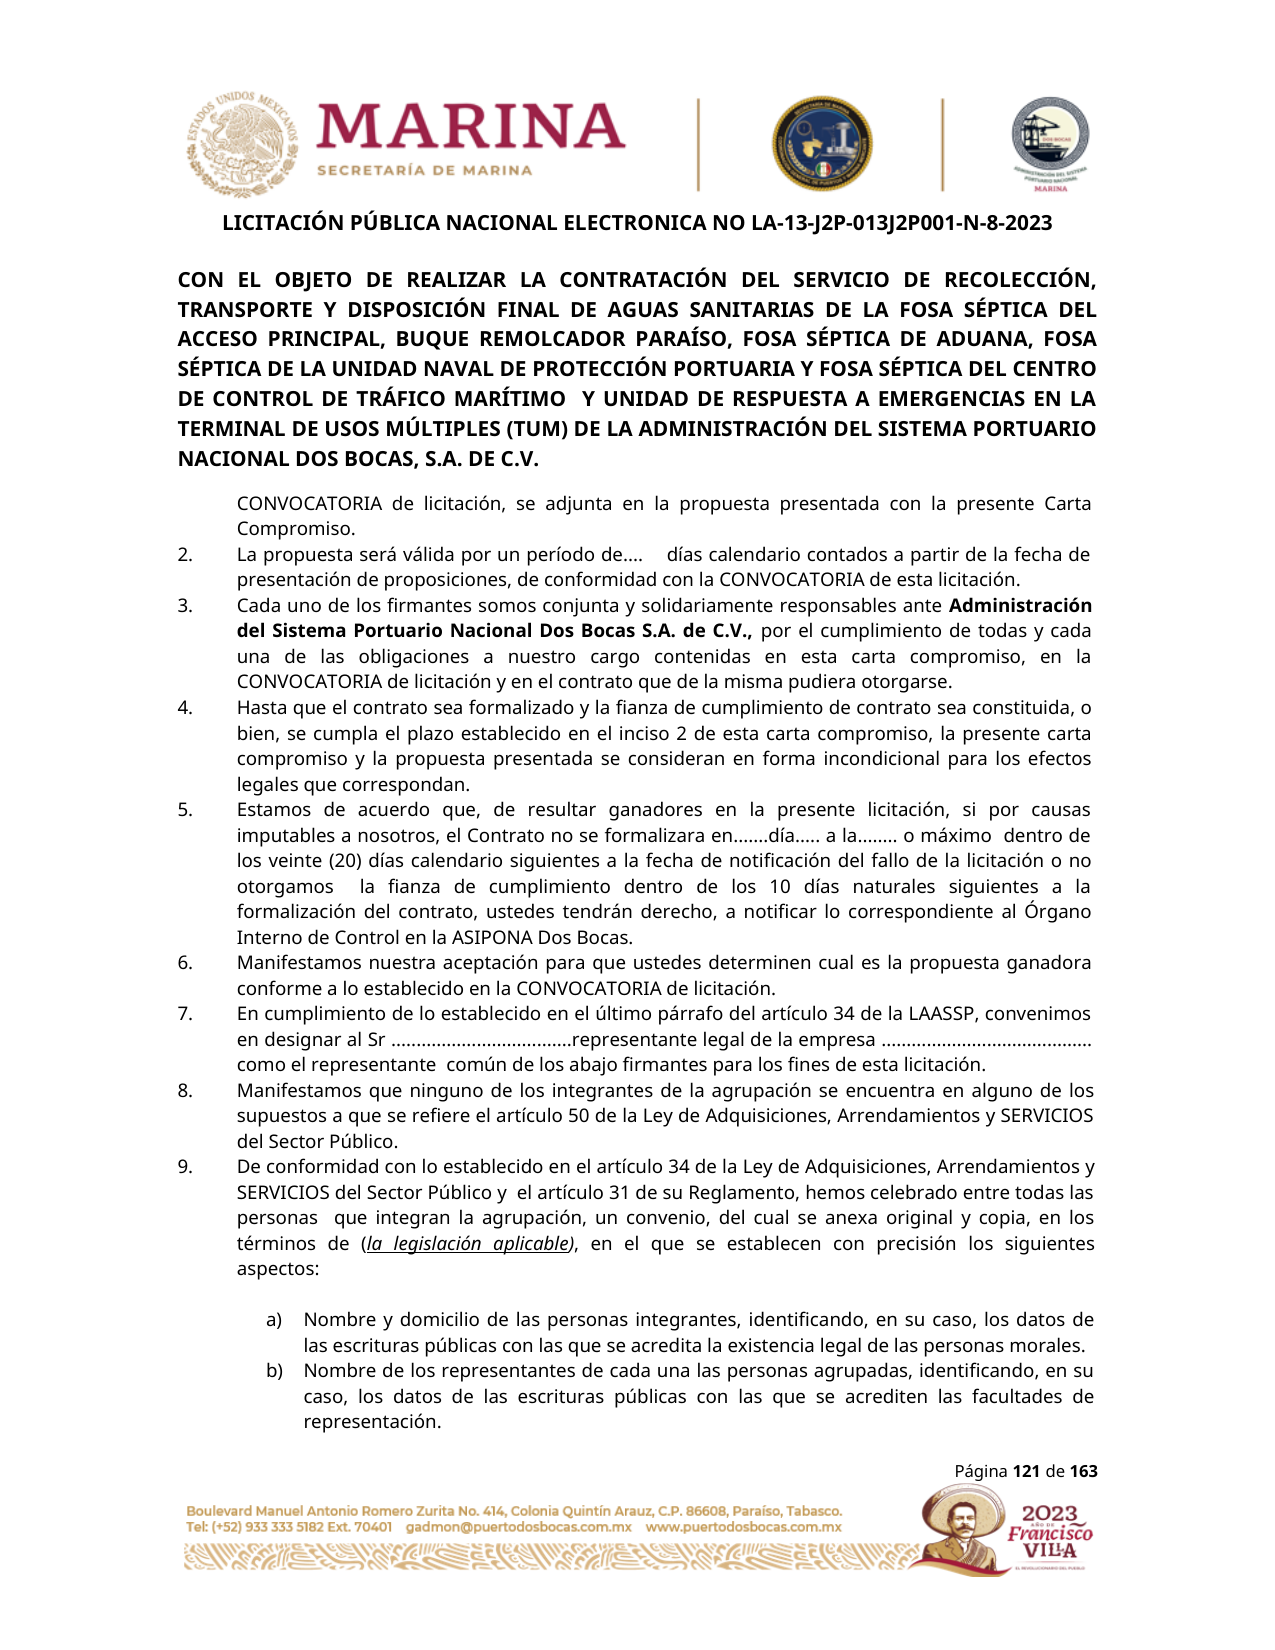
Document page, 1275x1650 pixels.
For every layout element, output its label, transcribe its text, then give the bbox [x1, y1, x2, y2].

list De conformidad con lo establecido en el artículo 34 de la Ley de Adquisiciones, Arrendamientos y SERVICIOS del Sector Público y el artículo 31 de su Reglamento, hemos celebrado entre todas las personas que integran la agrupación, un convenio, del cual se anexa original y copia, en los términos de (la legislación aplicable), en el que se establecen con precisión los siguientes aspectos: [177, 1154, 1095, 1281]
picture [177, 73, 1098, 209]
list Manifestamos que ninguno de los integrantes de la agrupación se encuentra en alguno de los supuestos a que se refiere el artículo 50 de la Ley de Adquisiciones, Arrendamientos y SERVICIOS del Sector Público. [177, 1077, 1095, 1154]
list Manifestamos nuestra aceptación para que ustedes determinen cual es la propuesta ganadora conforme a lo establecido en la CONVOCATORIA de licitación. [177, 949, 1092, 1001]
picture [177, 1482, 1098, 1577]
list Nombre de los representantes de cada una las personas agrupadas, identificando, en su caso, los datos de las escrituras públicas con las que se acrediten las facultades de representación. [266, 1358, 1095, 1434]
list Nombre y domicilio de las personas integrantes, identificando, en su caso, los datos de las escrituras públicas con las que se acredita la existencia legal de las personas morales. [266, 1307, 1095, 1358]
list Cada uno de los firmantes somos conjunta y solidariamente responsables ante Administración del Sistema Portuario Nacional Dos Bocas S.A. de C.V., por el cumplimiento de todas y cada una de las obligaciones a nuestro cargo contenidas en esta carta compromiso, en la CONVOCATORIA de licitación y en el contrato que de la misma pudiera otorgarse. [177, 592, 1092, 694]
list Estamos de acuerdo que, de resultar ganadores en la presente licitación, si por causas imputables a nosotros, el Contrato no se formalizara en.......día..... a la........ o máximo dentro de los veinte (20) días calendario siguientes a la fecha de notificación del fallo de la licitación o no otorgamos la fianza de cumplimiento dentro de los 10 días naturales siguientes a la formalización del contrato, ustedes tendrán derecho, a notificar lo correspondiente al Órgano Interno de Control en la ASIPONA Dos Bocas. [177, 796, 1092, 949]
list La propuesta será válida por un período de.... días calendario contados a partir de la fecha de presentación de proposiciones, de conformidad con la CONVOCATORIA de esta licitación. [177, 541, 1092, 592]
list Hasta que el contrato sea formalizado y la fianza de cumplimiento de contrato sea constituida, o bien, se cumpla el plazo establecido en el inciso 2 de esta carta compromiso, la presente carta compromiso y la propuesta presentada se consideran en forma incondicional para los efectos legales que correspondan. [177, 694, 1092, 796]
list En cumplimiento de lo establecido en el último párrafo del artículo 34 de la LAASSP, convenimos en designar al Sr ....................................representante legal de la empresa .......................................... como el representante común de los abajo firmantes para los fines de esta licitación. [177, 1001, 1092, 1077]
